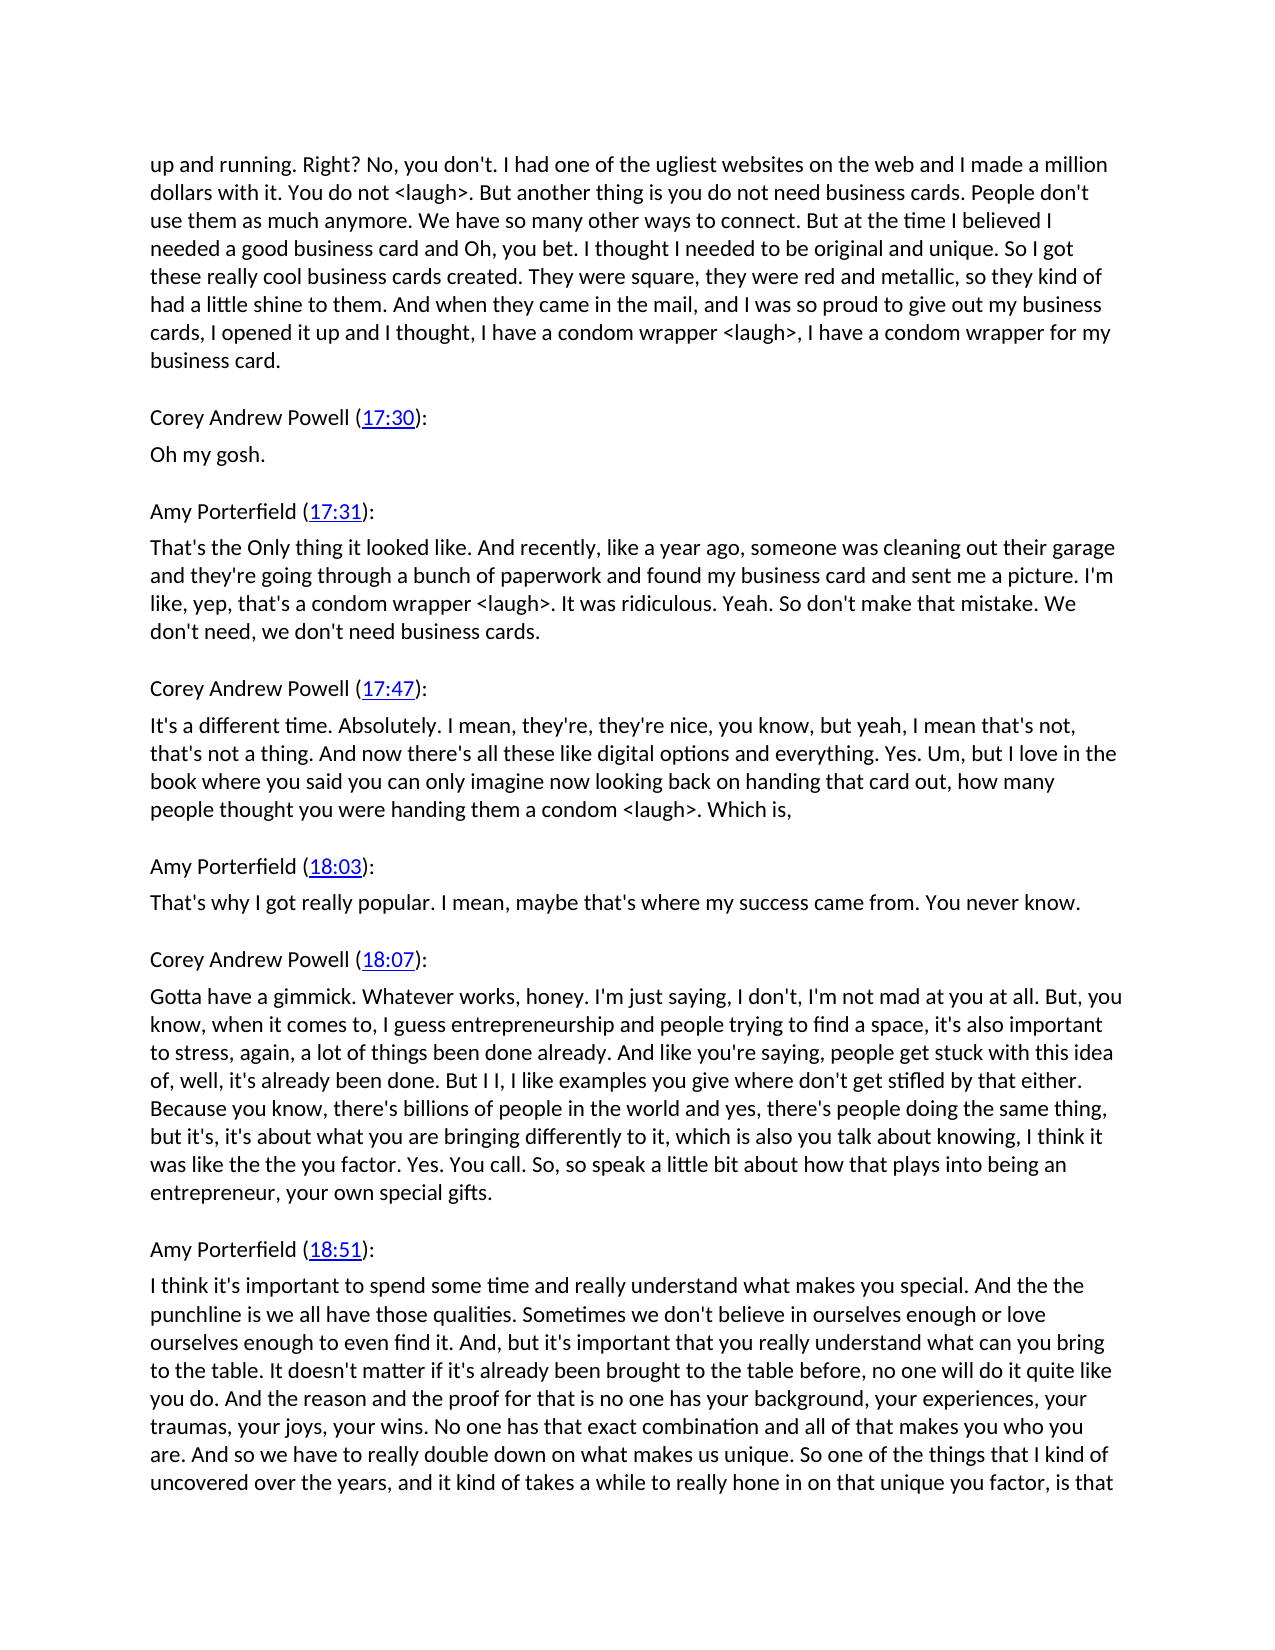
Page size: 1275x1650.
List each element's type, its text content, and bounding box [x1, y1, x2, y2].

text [150, 1272, 1125, 1496]
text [150, 150, 1125, 374]
text Oh my gosh. [150, 440, 1125, 468]
text That's the Only thing it looked like. And recently, like a year ago, someone was cleaning out their garage and they're going through a bunch of paperwork and found my business card and sent me a picture. I'm like, yep, that's a condom wrapper <laugh>. It was ridiculous. Yeah. So don't make that mistake. We don't need, we don't need business cards. [150, 533, 1125, 645]
text Amy Porterfield (18:03): [150, 852, 1125, 880]
text Corey Andrew Powell (18:07): [150, 946, 1125, 974]
text That's why I got really popular. I mean, maybe that's where my success came from. You never know. [150, 888, 1125, 916]
text It's a different time. Absolutely. I mean, they're, they're nice, you know, but yeah, I mean that's not, that's not a thing. And now there's all these like digital options and everything. Yes. Um, but I love in the book where you said you can only imagine now looking back on handing that card out, how many people thought you were handing them a condom <laugh>. Which is, [150, 711, 1125, 823]
text Amy Porterfield (18:51): [150, 1235, 1125, 1263]
text Gotta have a gimmick. Whatever works, honey. I'm just saying, I don't, I'm not mad at you at all. But, you know, when it comes to, I guess entrepreneurship and people trying to find a space, it's also important to stress, again, a lot of things been done already. And like you're saying, people get stuck with this idea of, well, it's already been done. But I I, I like examples you give where don't get stifled by that either. Because you know, there's billions of people in the world and yes, there's people doing the same thing, but it's, it's about what you are bringing differently to it, which is also you talk about knowing, I think it was like the the you factor. Yes. You call. So, so speak a little bit about how that plays into being an entrepreneur, your own special gifts. [150, 982, 1125, 1206]
text Amy Porterfield (17:31): [150, 497, 1125, 525]
text Corey Andrew Powell (17:47): [150, 674, 1125, 702]
text Corey Andrew Powell (17:30): [150, 403, 1125, 431]
